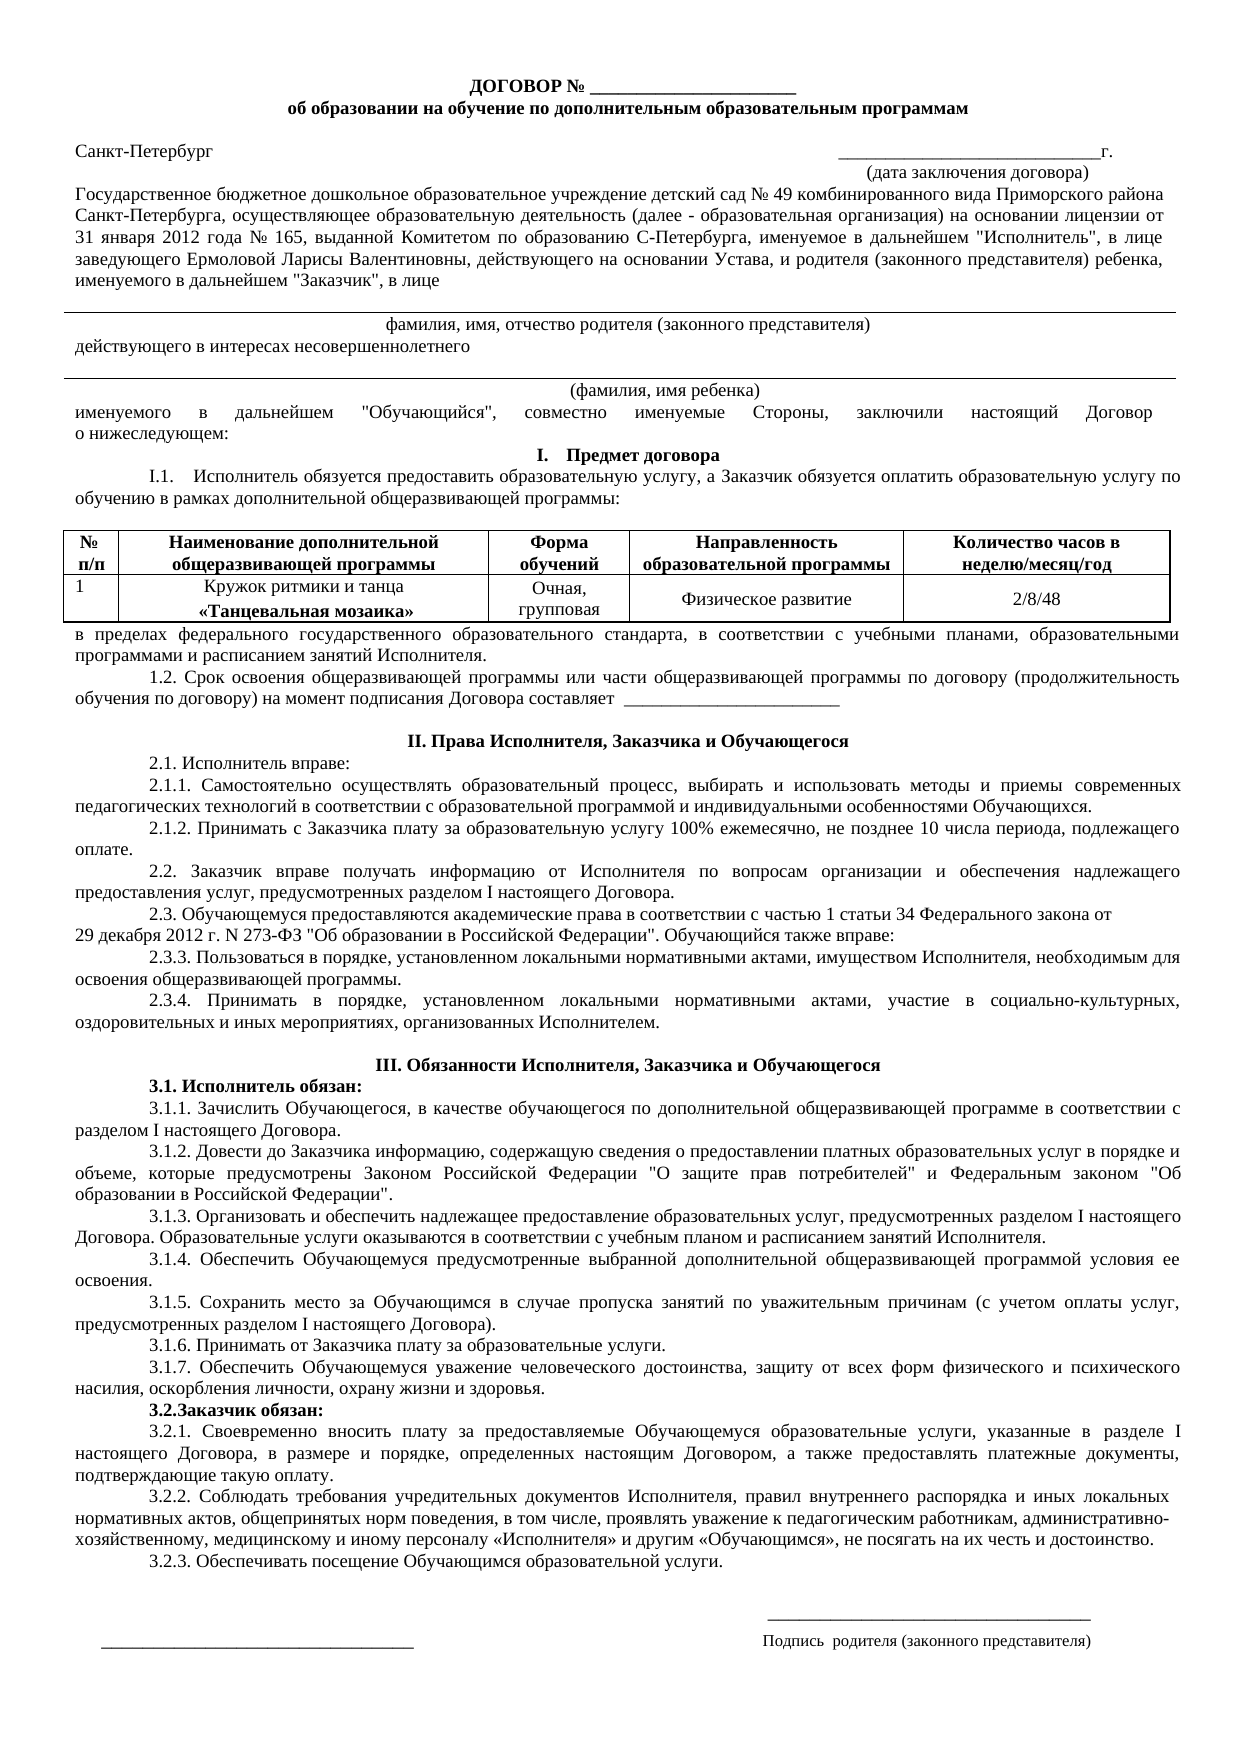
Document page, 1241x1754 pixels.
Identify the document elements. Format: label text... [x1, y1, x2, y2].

text 3.2.1. Своевременно вносить плату за предоставляемые Обучающемуся образовательные услуги, указанные в разделе I настоящего Договора, в размере и порядке, определенных настоящим Договором, а также предоставлять платежные документы, подтверждающие такую оплату. [75, 1420, 1181, 1485]
table_header Количество часов в неделю/месяц/год [904, 531, 1169, 574]
text 3.1.5. Сохранить место за Обучающимся в случае пропуска занятий по уважительным причинам (с учетом оплаты услуг, предусмотренных разделом I настоящего Договора). [75, 1291, 1181, 1334]
text II. Права Исполнителя, Заказчика и Обучающегося [75, 730, 1181, 752]
text 2.3.3. Пользоваться в порядке, установленном локальными нормативными актами, имуществом Исполнителя, необходимым для освоения общеразвивающей программы. [75, 946, 1181, 989]
text 2.1. Исполнитель вправе: [75, 752, 1181, 773]
table_cell Физическое развитие [630, 575, 903, 621]
list Исполнитель обязуется предоставить образовательную услугу, а Заказчик обязуется оплатить образовательную услугу по обучению в рамках дополнительной общеразвивающей программы: [75, 465, 1181, 508]
text 2.2. Заказчик вправе получать информацию от Исполнителя по вопросам организации и обеспечения надлежащего предоставления услуг, предусмотренных разделом I настоящего Договора. [75, 860, 1181, 903]
table_header Наименование дополнительной общеразвивающей программы [119, 531, 488, 574]
text 3.1.2. Довести до Заказчика информацию, содержащую сведения о предоставлении платных образовательных услуг в порядке и объеме, которые предусмотрены Законом Российской Федерации "О защите прав потребителей" и Федеральным законом "Об образовании в Российской Федерации". [75, 1140, 1181, 1205]
table_header Форма обучений [489, 531, 629, 574]
table_cell 2/8/48 [904, 575, 1169, 621]
list Предмет договора [75, 444, 1181, 465]
text _______________________________ [75, 1599, 1181, 1623]
table_cell Кружок ритмики и танца «Танцевальная мозаика» [119, 575, 488, 621]
text (фамилия, имя ребенка) [75, 379, 1181, 401]
text 2.1.2. Принимать с Заказчика плату за образовательную услугу 100% ежемесячно, не позднее 10 числа периода, подлежащего оплате. [75, 817, 1181, 860]
table_header Направленность образовательной программы [630, 531, 903, 574]
table_header № п/п [64, 531, 118, 574]
table_header Государственное бюджетное дошкольное образовательное учреждение детский сад № 49 комбинированного вида Приморского района Санкт-Петербурга, осуществляющее образовательную деятельность (далее - образовательная организация) на основании лицензии от 31 января 2012 года № 165, выданной Комитетом по образованию С-Петербурга, именуемое в дальнейшем "Исполнитель", в лице заведующего Ермоловой Ларисы Валентиновны, действующего на основании Устава, и родителя (законного представителя) ребенка, именуемого в дальнейшем "Заказчик", в лице [64, 183, 1176, 312]
text 3.1.4. Обеспечить Обучающемуся предусмотренные выбранной дополнительной общеразвивающей программой условия ее освоения. [75, 1248, 1181, 1291]
text (дата заключения договора) [75, 161, 1181, 183]
text ДОГОВОР № ______________________ [75, 75, 1181, 97]
text 3.1.1. Зачислить Обучающегося, в качестве обучающегося по дополнительной общеразвивающей программе в соответствии с разделом I настоящего Договора. [75, 1097, 1181, 1140]
text 29 декабря 2012 г. N 273-ФЗ "Об образовании в Российской Федерации". Обучающийся также вправе: [75, 924, 1181, 946]
text Санкт-Петербург ____________________________г. [75, 140, 1181, 161]
text в пределах федерального государственного образовательного стандарта, в соответствии с учебными планами, образовательными программами и расписанием занятий Исполнителя. [75, 622, 1181, 666]
text 3.1. Исполнитель обязан: [75, 1075, 1181, 1097]
text 1.2. Срок освоения общеразвивающей программы или части общеразвивающей программы по договору (продолжительность обучения по договору) на момент подписания Договора составляет _______________________ [75, 666, 1181, 709]
table_cell Очная, групповая [489, 575, 629, 621]
text 3.1.3. Организовать и обеспечить надлежащее предоставление образовательных услуг, предусмотренных разделом I настоящего Договора. Образовательные услуги оказываются в соответствии с учебным планом и расписанием занятий Исполнителя. [75, 1205, 1181, 1248]
table_header действующего в интересах несовершеннолетнего [64, 335, 1176, 378]
text III. Обязанности Исполнителя, Заказчика и Обучающегося [75, 1054, 1181, 1075]
table_cell 1 [64, 575, 118, 621]
text 3.2.Заказчик обязан: [75, 1399, 1181, 1420]
text именуемого в дальнейшем "Обучающийся", совместно именуемые Стороны, заключили настоящий Договор о нижеследующем: [75, 401, 1181, 444]
text 3.1.7. Обеспечить Обучающемуся уважение человеческого достоинства, защиту от всех форм физического и психического насилия, оскорбления личности, охрану жизни и здоровья. [75, 1356, 1181, 1399]
text 3.2.2. Соблюдать требования учредительных документов Исполнителя, правил внутреннего распорядка и иных локальных нормативных актов, общепринятых норм поведения, в том числе, проявлять уважение к педагогическим работникам, административно-хозяйственному, медицинскому и иному персоналу «Исполнителя» и другим «Обучающимся», не посягать на их честь и достоинство. [75, 1485, 1171, 1550]
text ______________________________ Подпись родителя (законного представителя) [75, 1626, 1181, 1651]
text 2.3.4. Принимать в порядке, установленном локальными нормативными актами, участие в социально-культурных, оздоровительных и иных мероприятиях, организованных Исполнителем. [75, 989, 1181, 1032]
text фамилия, имя, отчество родителя (законного представителя) [75, 313, 1181, 335]
text 3.1.6. Принимать от Заказчика плату за образовательные услуги. [75, 1334, 1181, 1356]
text 2.1.1. Самостоятельно осуществлять образовательный процесс, выбирать и использовать методы и приемы современных педагогических технологий в соответствии с образовательной программой и индивидуальными особенностями Обучающихся. [75, 773, 1181, 817]
text об образовании на обучение по дополнительным образовательным программам [75, 97, 1181, 118]
text 2.3. Обучающемуся предоставляются академические права в соответствии с частью 1 статьи 34 Федерального закона от [75, 903, 1181, 924]
text 3.2.3. Обеспечивать посещение Обучающимся образовательной услуги. [75, 1550, 1181, 1571]
